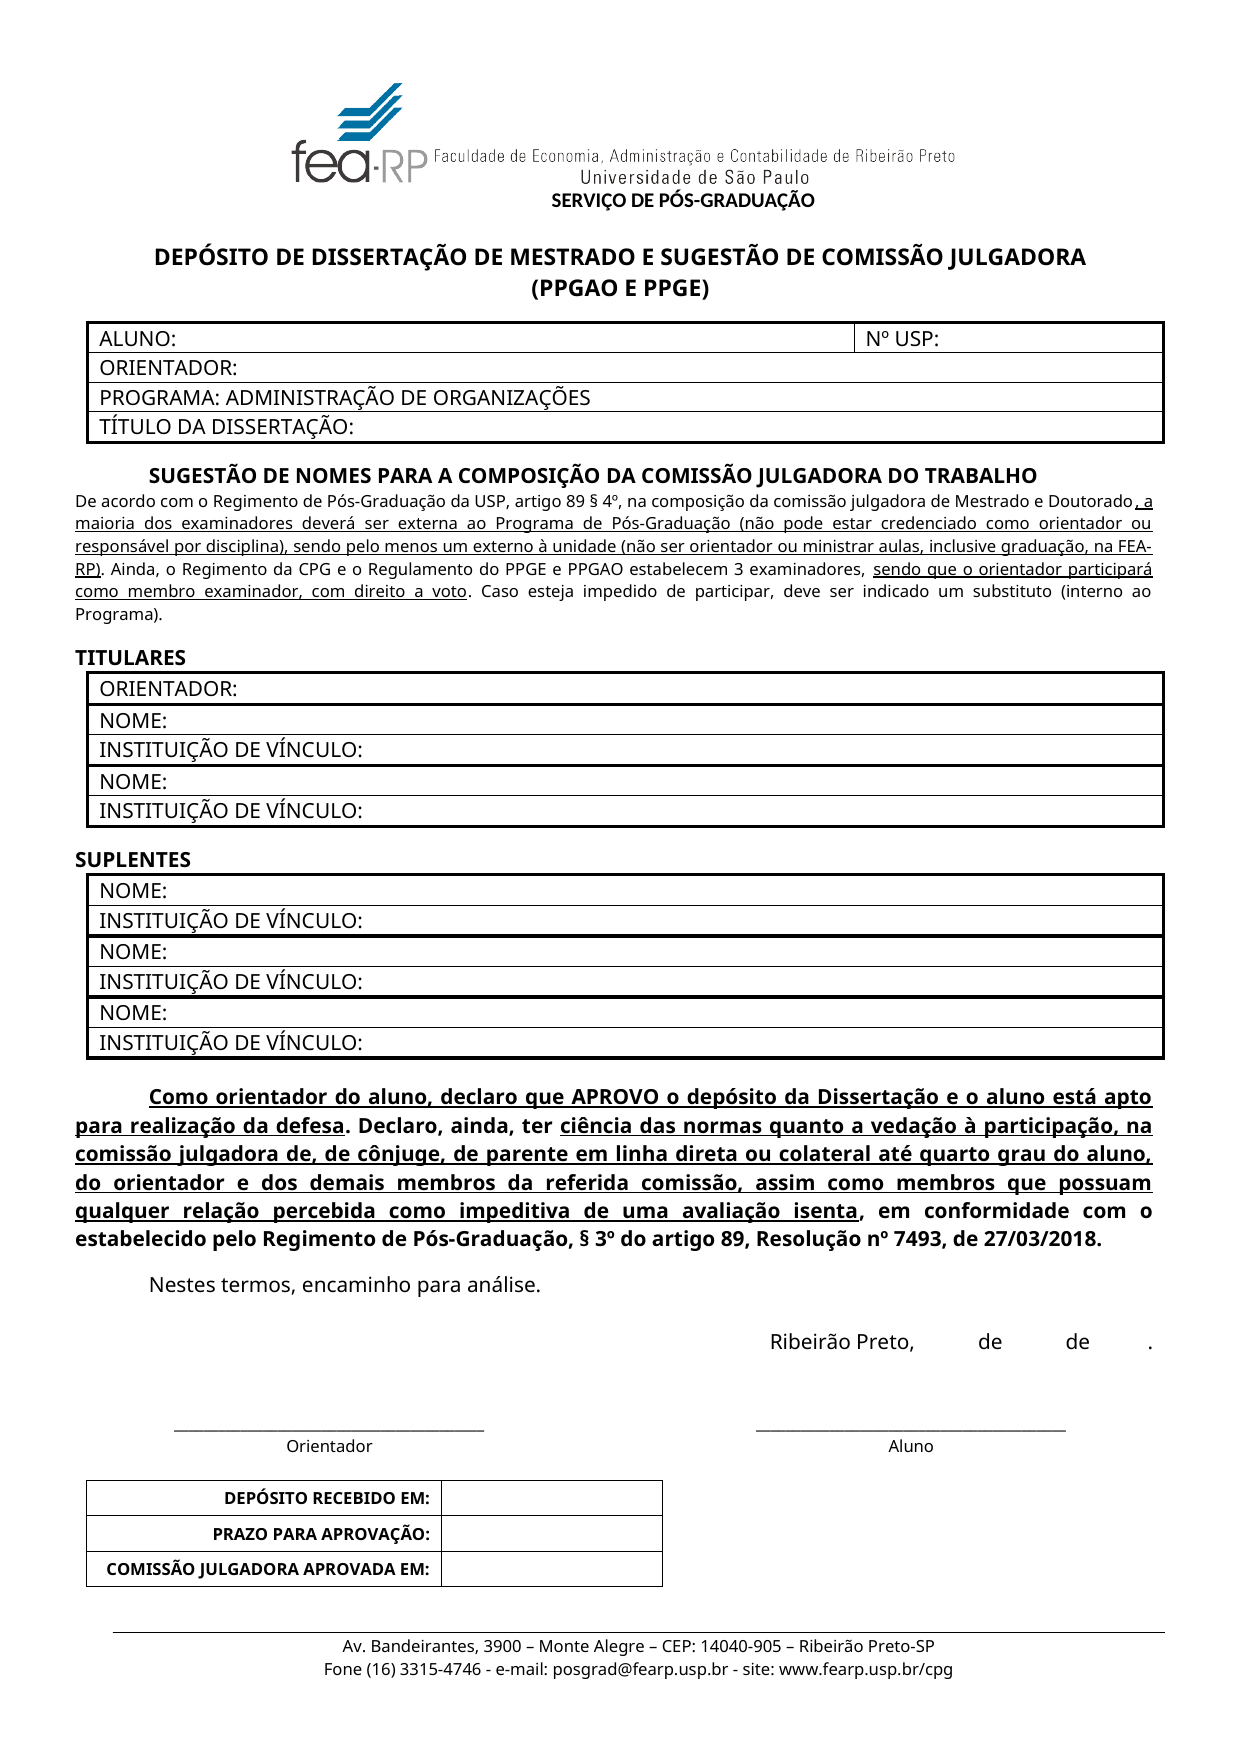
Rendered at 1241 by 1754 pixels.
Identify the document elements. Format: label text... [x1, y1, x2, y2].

text __________________________________________ [75, 1412, 583, 1434]
table_cell NOME: [89, 706, 1162, 734]
table_cell [442, 1552, 662, 1586]
table_cell NOME: [89, 999, 1162, 1027]
text DEPÓSITO DE DISSERTAÇÃO DE MESTRADO E SUGESTÃO DE COMISSÃO JULGADORA [75, 241, 1165, 272]
table_cell INSTITUIÇÃO DE VÍNCULO: [89, 906, 1162, 934]
table_cell [442, 1516, 662, 1551]
text De acordo com o Regimento de Pós-Graduação da USP, artigo 89 § 4º, na composição da comissão julgadora de Mestrado e Doutorado, a maioria dos examinadores deverá ser externa ao Programa de Pós-Graduação (não pode estar credenciado como orientador ou responsável por disciplina), sendo pelo menos um externo à unidade (não ser orientador ou ministrar aulas, inclusive graduação, na FEA-RP). Ainda, o Regimento da CPG e o Regulamento do PPGE e PPGAO estabelecem 3 examinadores, sendo que o orientador participará como membro examinador, com direito a voto. Caso esteja impedido de participar, deve ser indicado um substituto (interno ao Programa). [75, 489, 1153, 531]
table_cell INSTITUIÇÃO DE VÍNCULO: [89, 735, 1162, 764]
text (PPGAO E PPGE) [75, 272, 1165, 303]
text Nestes termos, encaminho para análise. [75, 1270, 1165, 1298]
table_header ORIENTADOR: [89, 674, 1162, 703]
table_header ALUNO: [89, 324, 854, 352]
table_header Nº USP: [855, 324, 1162, 352]
text Como orientador do aluno, declaro que APROVO o depósito da Dissertação e o aluno está apto para realização da defesa. Declaro, ainda, ter ciência das normas quanto a vedação à participação, na comissão julgadora de, de cônjuge, de parente em linha direta ou colateral até quarto grau do aluno, do orientador e dos demais membros da referida comissão, assim como membros que possuam qualquer relação percebida como impeditiva de uma avaliação isenta, em conformidade com o estabelecido pelo Regimento de Pós-Graduação, § 3º do artigo 89, Resolução nº 7493, de 27/03/2018. [75, 1193, 1153, 1253]
table_cell PROGRAMA: [89, 383, 1162, 411]
text SUGESTÃO DE NOMES PARA A COMPOSIÇÃO DA COMISSÃO JULGADORA DO TRABALHO [75, 461, 1165, 489]
table_cell INSTITUIÇÃO DE VÍNCULO: [89, 1028, 1162, 1056]
table_cell INSTITUIÇÃO DE VÍNCULO: [89, 796, 1162, 825]
table_cell PRAZO PARA APROVAÇÃO: [87, 1516, 441, 1551]
table_header NOME: [89, 876, 1162, 905]
table_cell TÍTULO DA DISSERTAÇÃO: [89, 412, 1162, 441]
table_cell ORIENTADOR: [89, 353, 1162, 382]
table_cell INSTITUIÇÃO DE VÍNCULO: [89, 967, 1162, 995]
text TITULARES [75, 643, 1165, 671]
text Orientador [75, 1434, 583, 1457]
text SUPLENTES [75, 845, 1165, 873]
table_header DEPÓSITO RECEBIDO EM: [87, 1481, 441, 1515]
text Ribeirão Preto, de de . [75, 1327, 1153, 1355]
table_cell COMISSÃO JULGADORA APROVADA EM: [87, 1552, 441, 1586]
table_cell NOME: [89, 938, 1162, 966]
text Como orientador do aluno, declaro que APROVO o depósito da Dissertação e o aluno está apto para realização da defesa. Declaro, ainda, ter ciência das normas quanto a vedação à participação, na comissão julgadora de, de cônjuge, de parente em linha direta ou colateral até quarto grau do aluno, do orientador e dos demais membros da referida comissão, assim como membros que possuam qualquer relação percebida como impeditiva de uma avaliação isenta, em conformidade com o estabelecido pelo Regimento de Pós-Graduação, § 3º do artigo 89, Resolução nº 7493, de 27/03/2018. [75, 1082, 1153, 1163]
text __________________________________________ [657, 1412, 1165, 1434]
picture [281, 73, 959, 188]
text De acordo com o Regimento de Pós-Graduação da USP, artigo 89 § 4º, na composição da comissão julgadora de Mestrado e Doutorado, a maioria dos examinadores deverá ser externa ao Programa de Pós-Graduação (não pode estar credenciado como orientador ou responsável por disciplina), sendo pelo menos um externo à unidade (não ser orientador ou ministrar aulas, inclusive graduação, na FEA-RP). Ainda, o Regimento da CPG e o Regulamento do PPGE e PPGAO estabelecem 3 examinadores, sendo que o orientador participará como membro examinador, com direito a voto. Caso esteja impedido de participar, deve ser indicado um substituto (interno ao Programa). [75, 555, 1153, 626]
text Aluno [657, 1434, 1165, 1457]
table_header [442, 1481, 662, 1515]
table_cell NOME: [89, 767, 1162, 795]
